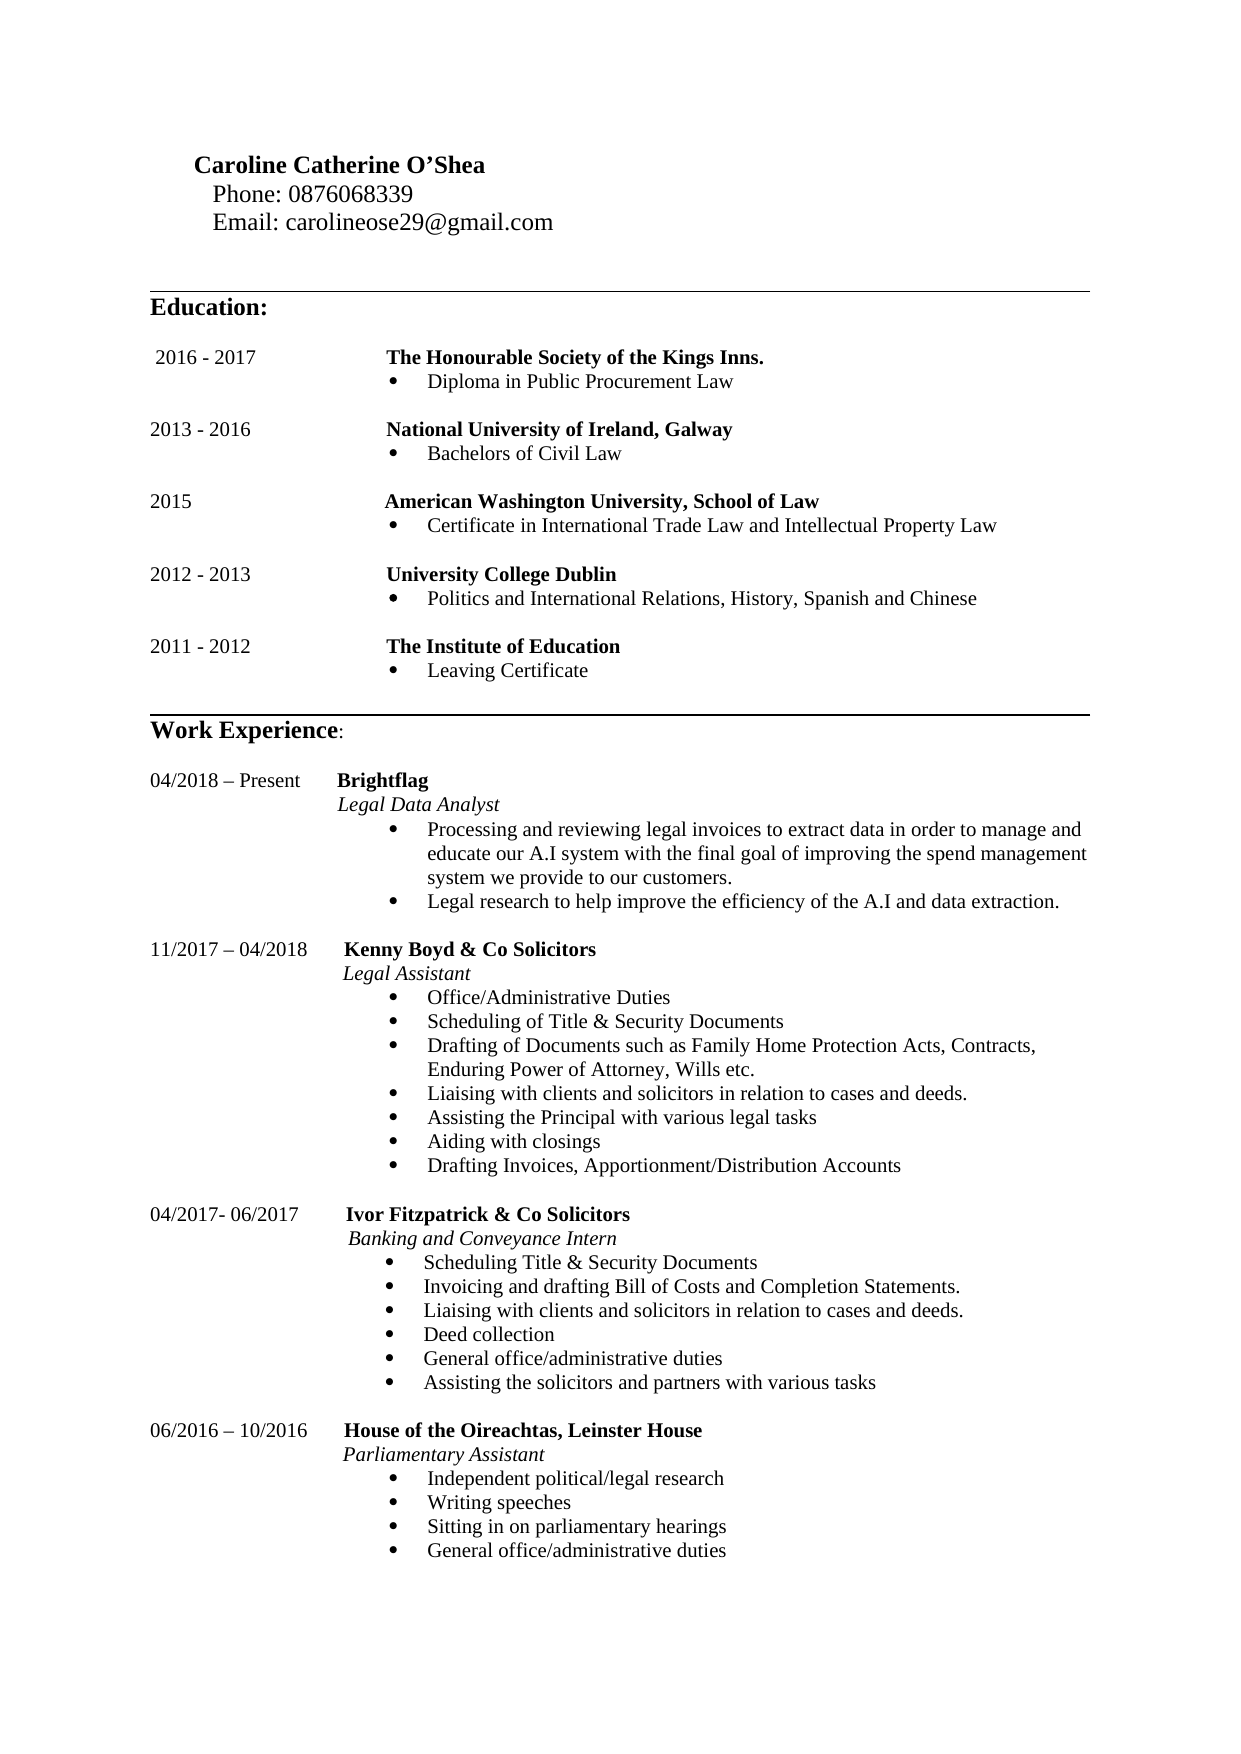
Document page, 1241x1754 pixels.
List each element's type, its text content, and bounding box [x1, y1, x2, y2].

list Drafting Invoices, Apportionment/Distribution Accounts [389, 1153, 1090, 1177]
list Office/Administrative Duties [389, 985, 1090, 1009]
list General office/administrative duties [386, 1346, 1090, 1370]
list Invoicing and drafting Bill of Costs and Completion Statements. [386, 1274, 1090, 1298]
text 2011 - 2012 The Institute of Education [150, 634, 1090, 658]
list Independent political/legal research [389, 1466, 1090, 1490]
text 04/2018 – Present Brightflag [150, 768, 1090, 792]
text Email: carolineose29@gmail.com [150, 207, 1090, 236]
list Liaising with clients and solicitors in relation to cases and deeds. [389, 1081, 1090, 1105]
list Bachelors of Civil Law [389, 441, 1090, 465]
list Legal research to help improve the efficiency of the A.I and data extraction. [389, 889, 1090, 913]
list Sitting in on parliamentary hearings [389, 1514, 1090, 1538]
text 04/2017- 06/2017 Ivor Fitzpatrick & Co Solicitors [150, 1201, 1090, 1226]
text Legal Assistant [150, 961, 1090, 985]
text Parliamentary Assistant [150, 1442, 1090, 1466]
list Deed collection [386, 1322, 1090, 1346]
list Diploma in Public Procurement Law [389, 369, 1090, 393]
text Phone: 0876068339 [150, 179, 1090, 207]
list Certificate in International Trade Law and Intellectual Property Law [389, 513, 1090, 537]
list General office/administrative duties [389, 1538, 1090, 1562]
list Aiding with closings [389, 1129, 1090, 1153]
list Writing speeches [389, 1490, 1090, 1514]
text 06/2016 – 10/2016 House of the Oireachtas, Leinster House [150, 1418, 1090, 1442]
list Assisting the solicitors and partners with various tasks [386, 1370, 1090, 1394]
text Work Experience: [150, 716, 1090, 744]
text 2016 - 2017 The Honourable Society of the Kings Inns. [150, 345, 1090, 369]
list Drafting of Documents such as Family Home Protection Acts, Contracts, Enduring Power of Attorney, Wills etc. [389, 1033, 1090, 1081]
text Banking and Conveyance Intern [150, 1226, 1090, 1249]
list Liaising with clients and solicitors in relation to cases and deeds. [386, 1298, 1090, 1322]
list Scheduling Title & Security Documents [386, 1249, 1090, 1274]
list Politics and International Relations, History, Spanish and Chinese [389, 586, 1090, 610]
text 2012 - 2013 University College Dublin [150, 562, 1090, 586]
text Education: [150, 292, 1090, 321]
text 2015 American Washington University, School of Law [150, 489, 1090, 513]
text 11/2017 – 04/2018 Kenny Boyd & Co Solicitors [150, 937, 1090, 961]
list Assisting the Principal with various legal tasks [389, 1105, 1090, 1129]
text Caroline Catherine O’Shea [150, 150, 1090, 179]
text Legal Data Analyst [150, 792, 1090, 816]
list Scheduling of Title & Security Documents [389, 1009, 1090, 1033]
list Processing and reviewing legal invoices to extract data in order to manage and educate our A.I system with the final goal of improving the spend management system we provide to our customers. [389, 816, 1090, 889]
text 2013 - 2016 National University of Ireland, Galway [150, 417, 1090, 441]
list Leaving Certificate [389, 658, 1090, 682]
